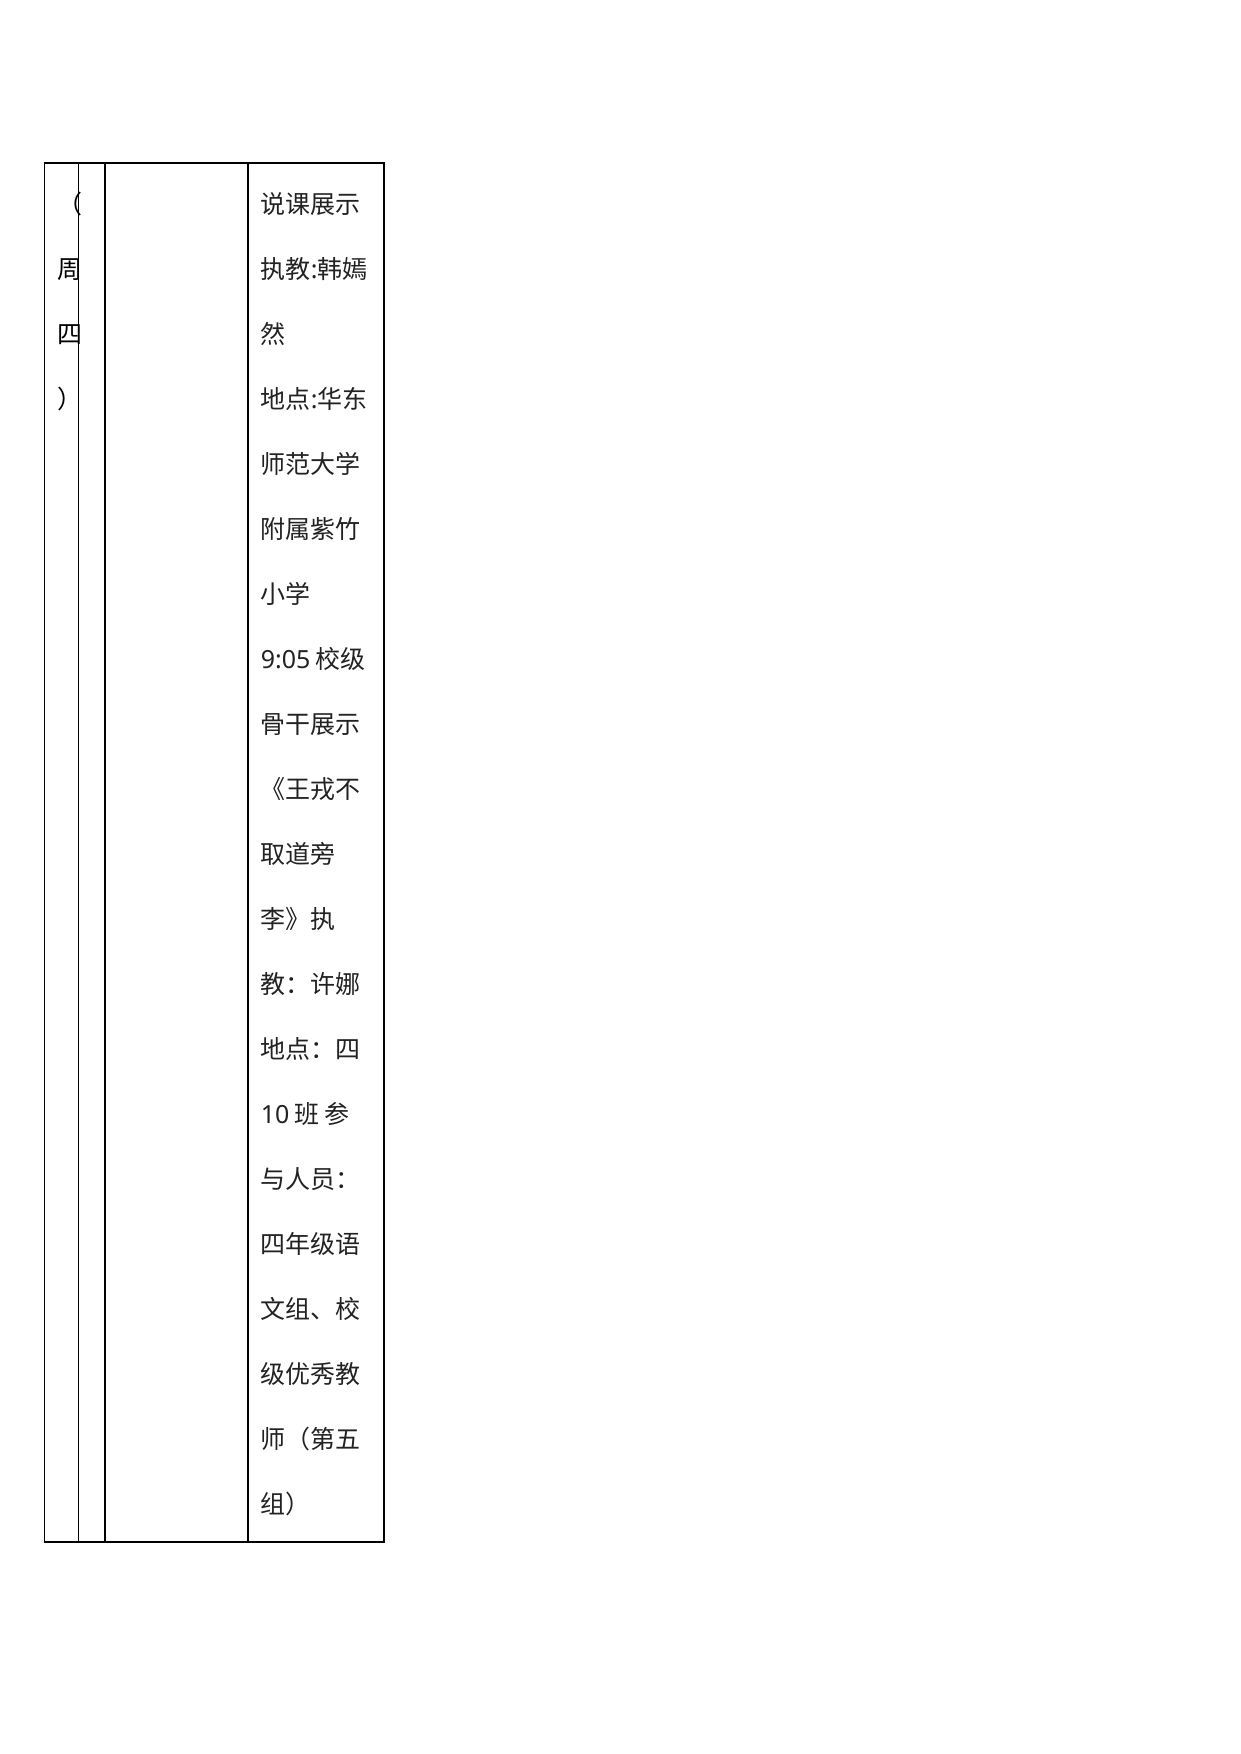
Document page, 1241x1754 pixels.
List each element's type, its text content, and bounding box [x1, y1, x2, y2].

table_cell 上午 [79, 164, 104, 1541]
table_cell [249, 164, 383, 1541]
table_cell 12/19 （周四） [45, 164, 78, 1541]
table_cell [106, 164, 247, 1541]
